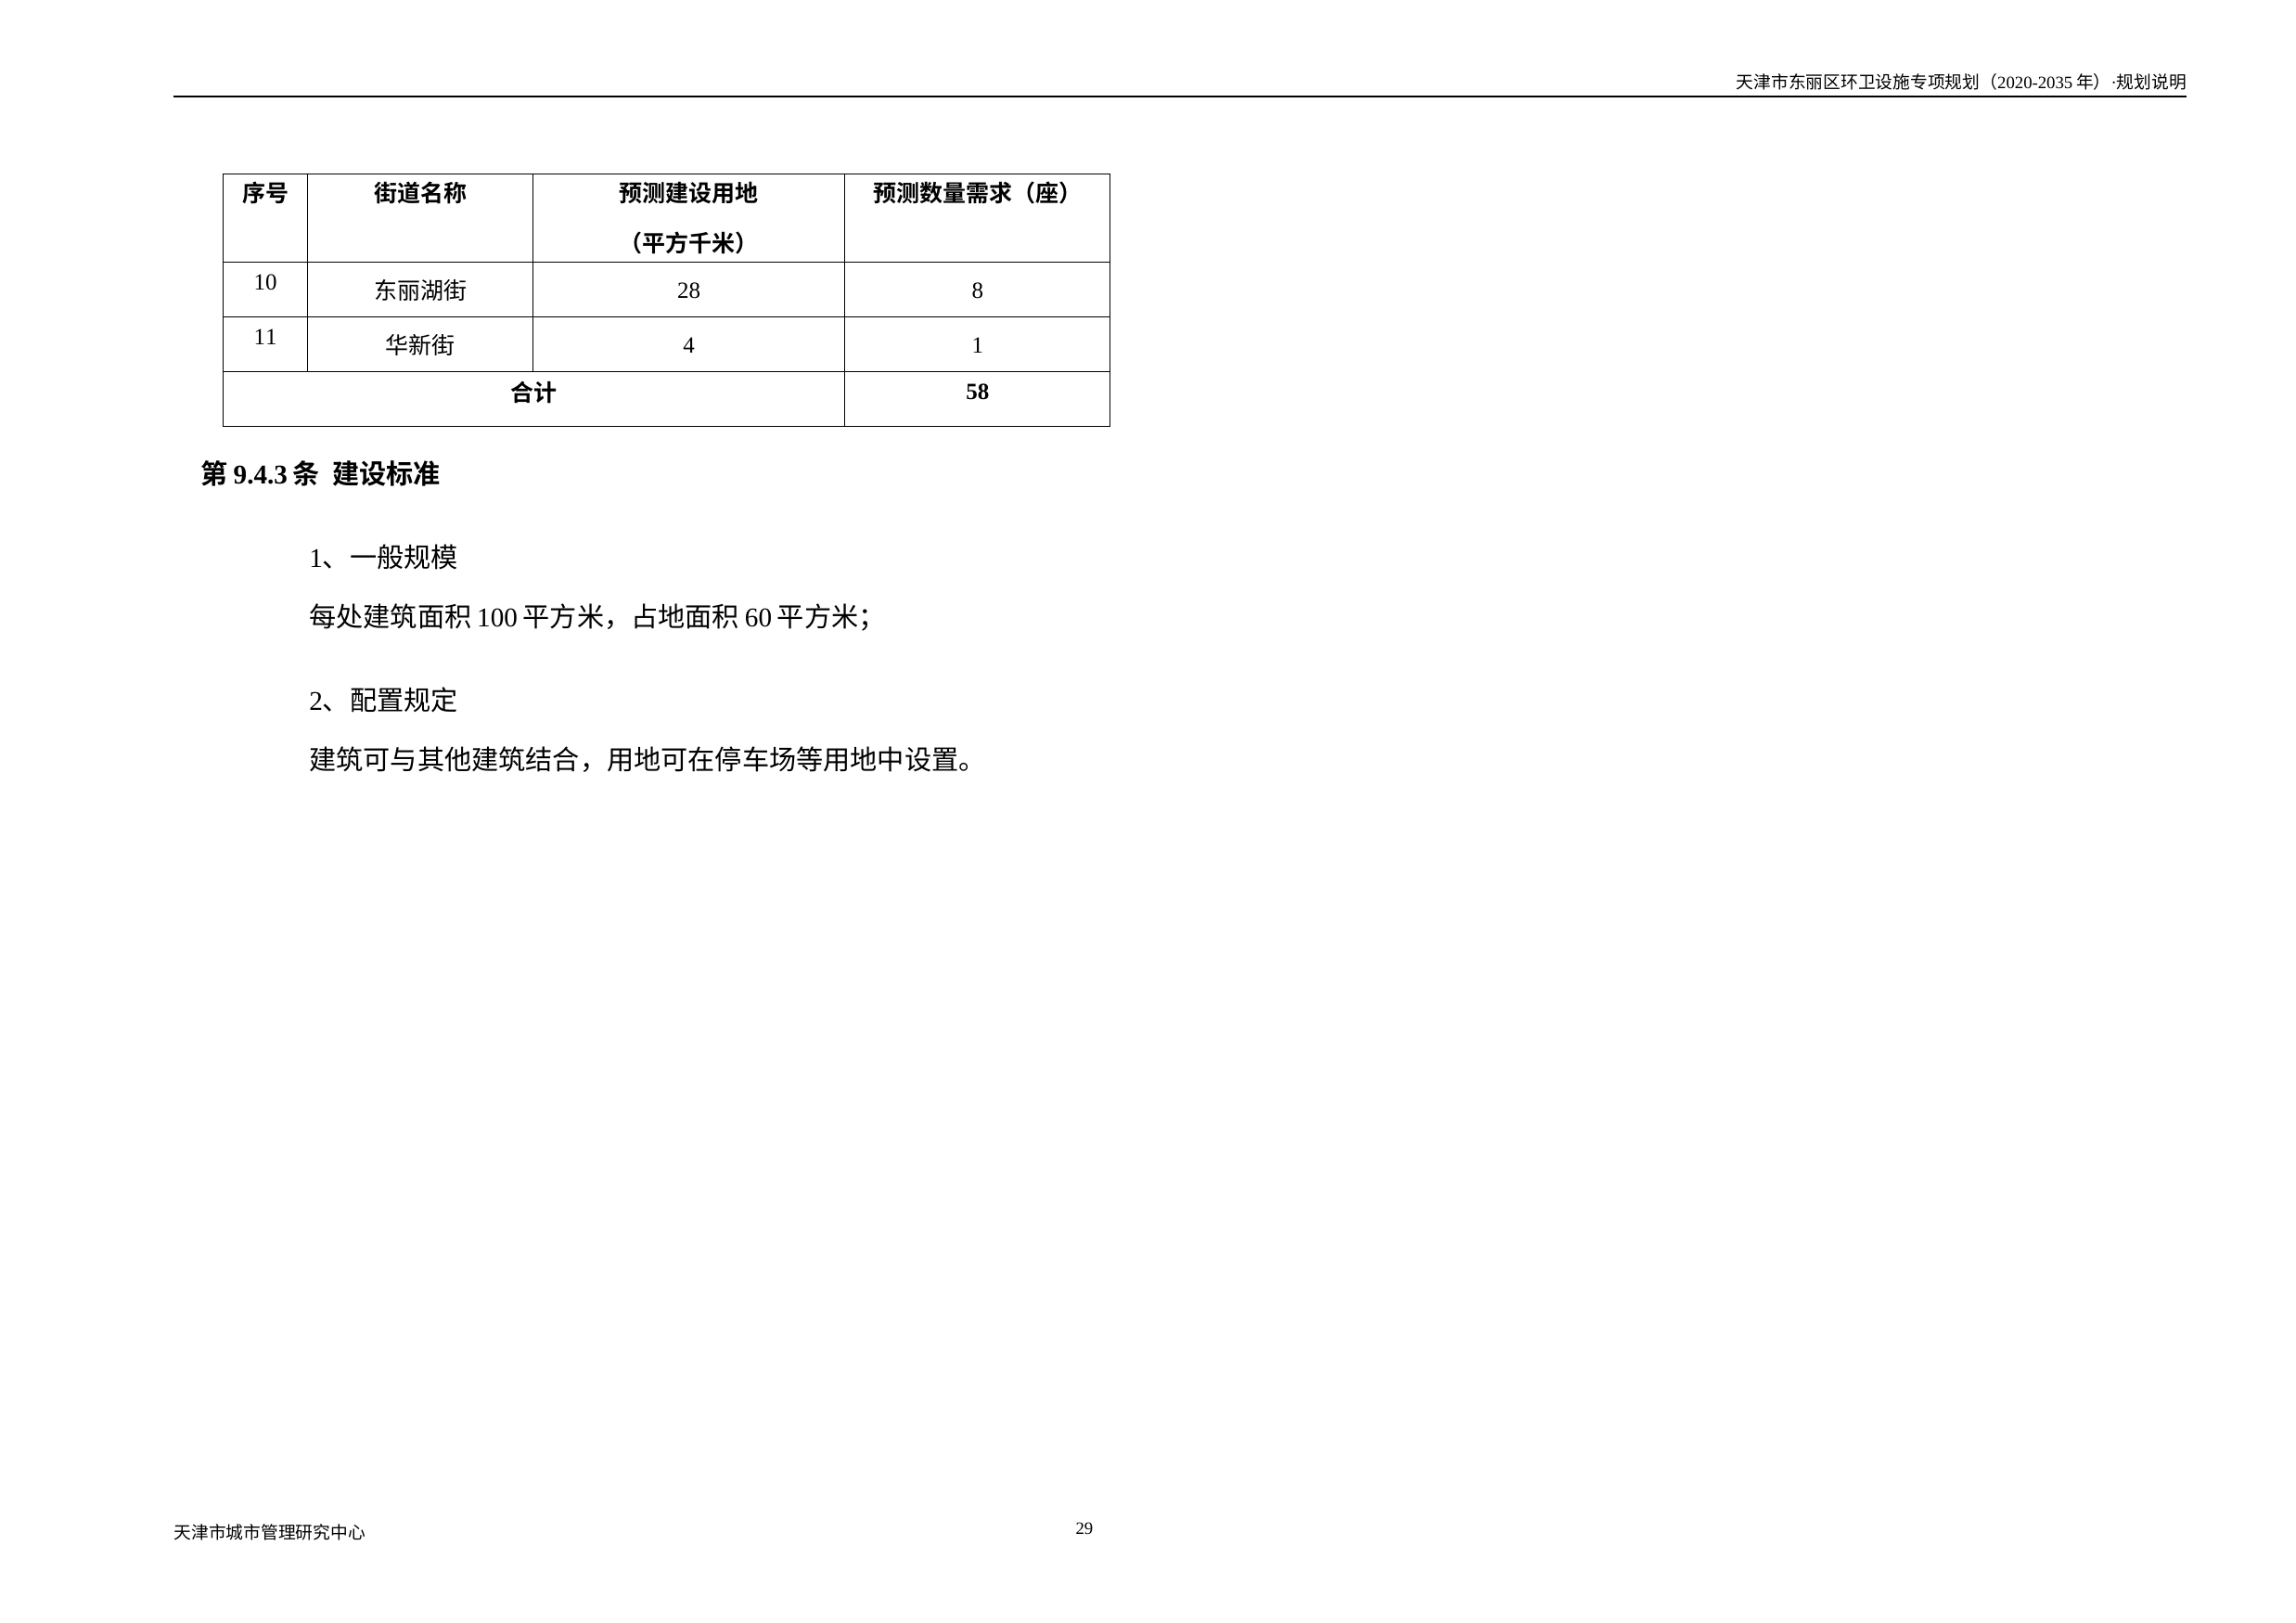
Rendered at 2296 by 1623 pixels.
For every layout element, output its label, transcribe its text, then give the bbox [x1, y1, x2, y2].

table_cell 4 [533, 317, 844, 371]
table_cell 东丽湖街 [308, 263, 532, 316]
table_cell 28 [533, 263, 844, 316]
text 第9.4.3条 建设标准 [173, 452, 1160, 491]
table_cell 11 [224, 317, 307, 371]
table_cell 华新街 [308, 317, 532, 371]
table_cell 10 [224, 263, 307, 316]
table_cell 1 [845, 317, 1110, 371]
table_cell 8 [845, 263, 1110, 316]
text 建筑可与其他建筑结合，用地可在停车场等用地中设置。 [309, 738, 1160, 777]
table_header 序号 [224, 174, 307, 262]
text 每处建筑面积100平方米，占地面积60平方米； [309, 595, 1160, 634]
text 1、一般规模 [309, 536, 1160, 575]
table_header 街道名称 [308, 174, 532, 262]
table_cell 合计 [224, 372, 844, 426]
text 2、配置规定 [309, 679, 1160, 718]
table_header 预测数量需求（座） [845, 174, 1110, 262]
table_cell 58 [845, 372, 1110, 426]
table_header 预测建设用地 （平方千米） [533, 174, 844, 262]
